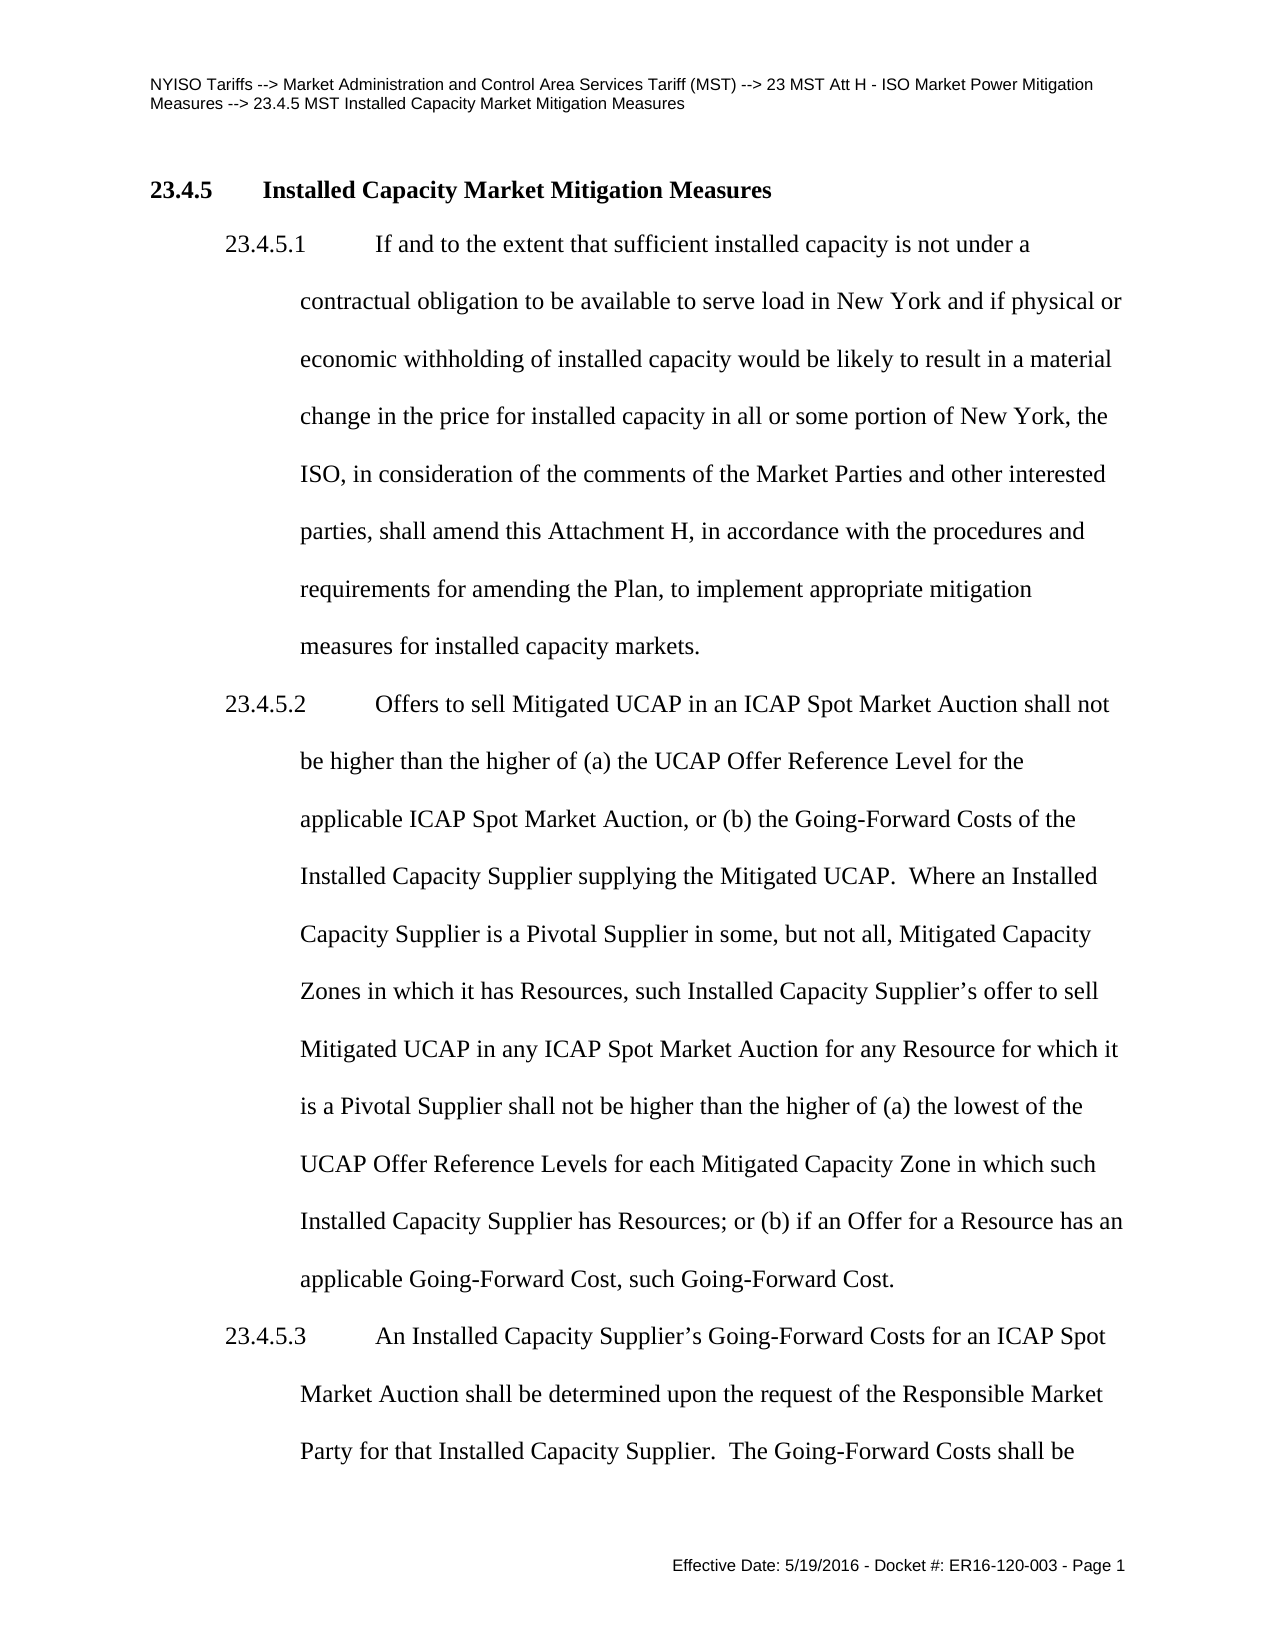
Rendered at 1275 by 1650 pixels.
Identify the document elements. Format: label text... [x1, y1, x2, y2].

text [225, 1321, 1125, 1465]
subtitle 23.4.5 Installed Capacity Market Mitigation Measures [150, 175, 1059, 204]
text 23.4.5.1 If and to the extent that sufficient installed capacity is not under a contractual obligation to be available to serve load in New York and if physical or economic withholding of installed capacity would be likely to result in a material change in the price for installed capacity in all or some portion of New York, the ISO, in consideration of the comments of the Market Parties and other interested parties, shall amend this Attachment H, in accordance with the procedures and requirements for amending the Plan, to implement appropriate mitigation measures for installed capacity markets. [225, 229, 1125, 660]
text 23.4.5.2 Offers to sell Mitigated UCAP in an ICAP Spot Market Auction shall not be higher than the higher of (a) the UCAP Offer Reference Level for the applicable ICAP Spot Market Auction, or (b) the Going-Forward Costs of the Installed Capacity Supplier supplying the Mitigated UCAP. Where an Installed Capacity Supplier is a Pivotal Supplier in some, but not all, Mitigated Capacity Zones in which it has Resources, such Installed Capacity Supplier’s offer to sell Mitigated UCAP in any ICAP Spot Market Auction for any Resource for which it is a Pivotal Supplier shall not be higher than the higher of (a) the lowest of the UCAP Offer Reference Levels for each Mitigated Capacity Zone in which such Installed Capacity Supplier has Resources; or (b) if an Offer for a Resource has an applicable Going-Forward Cost, such Going-Forward Cost. [225, 689, 1125, 1292]
